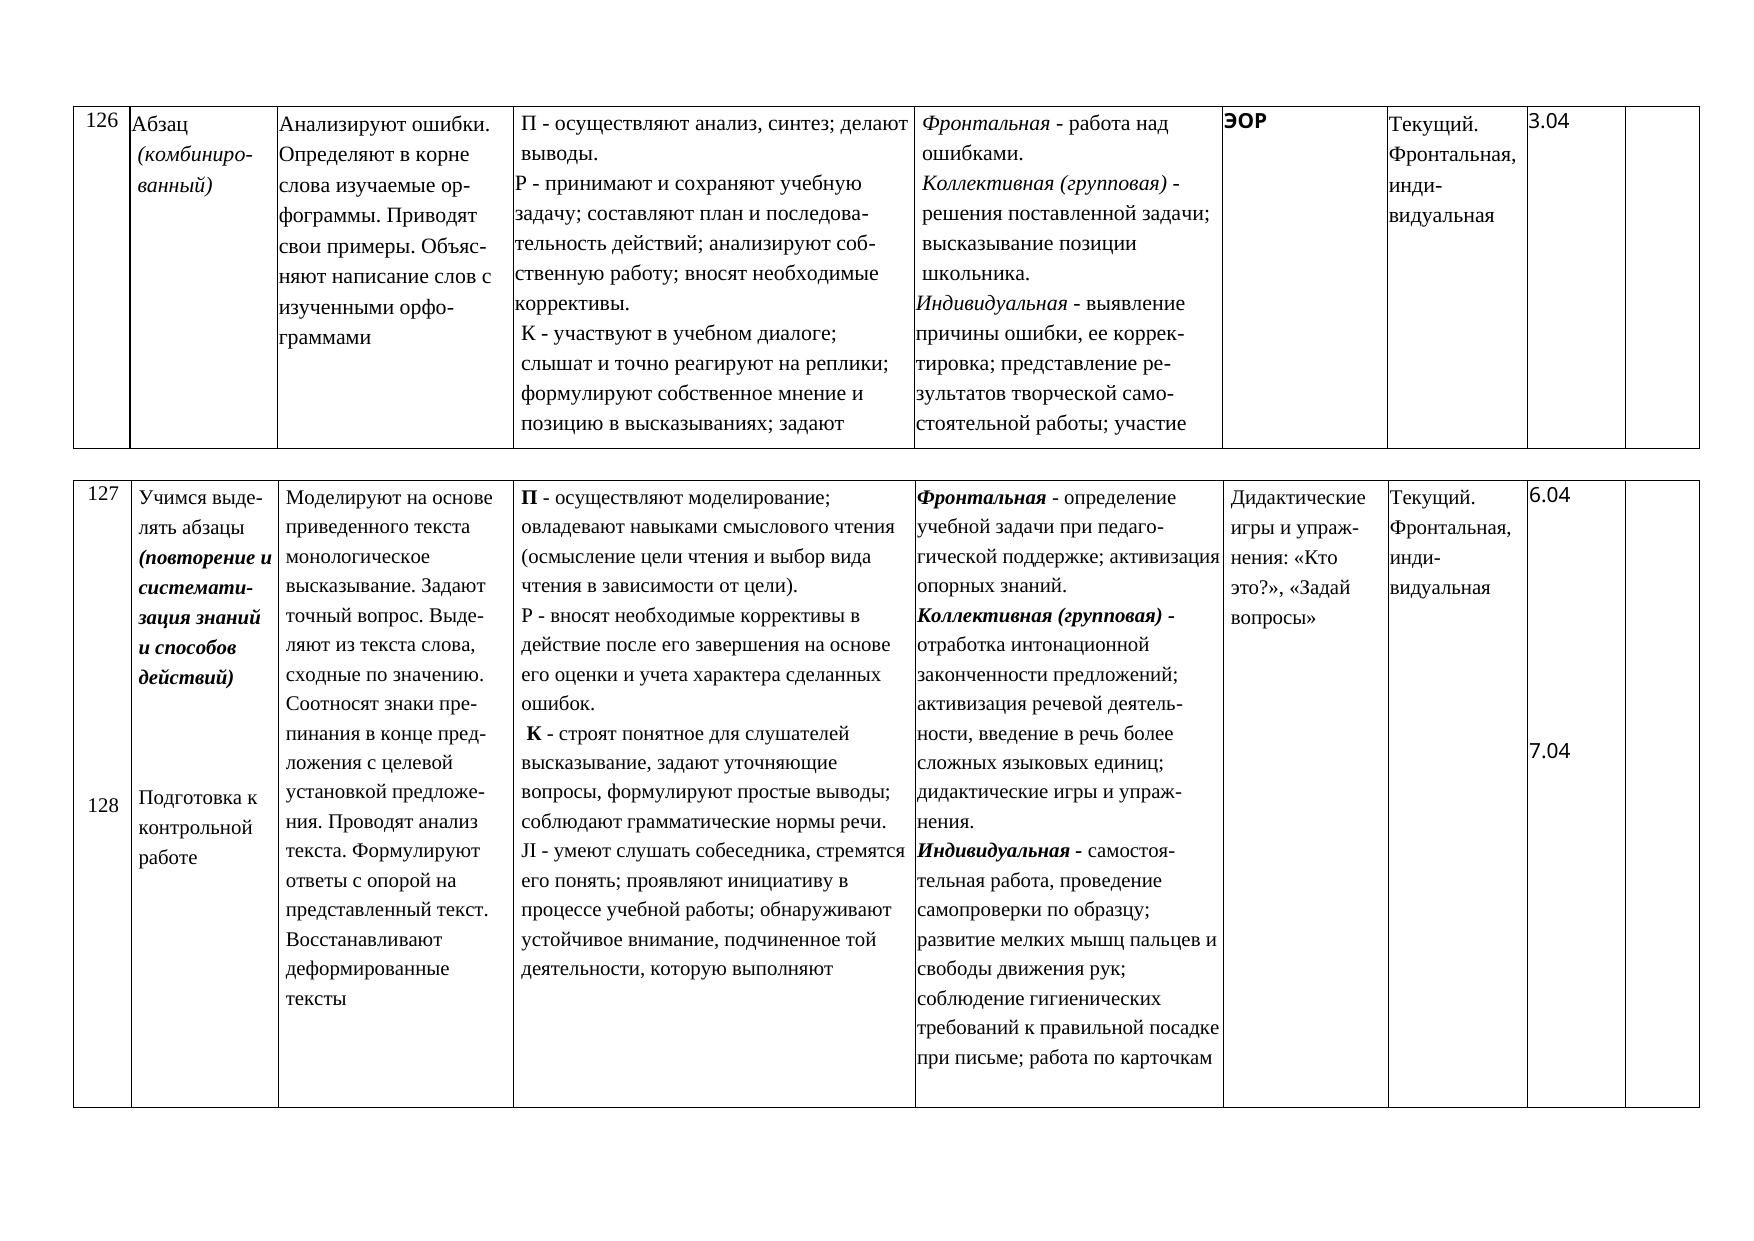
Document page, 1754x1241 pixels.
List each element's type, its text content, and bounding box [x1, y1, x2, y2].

table_header Текущий. Фронтальная, индивидуальная [1388, 107, 1527, 448]
table_header Абзац (комбинированный) [131, 107, 277, 448]
table_header Учимся выделять абзацы (повторение и систематизация знаний и способов действий) Подготовка к контрольной работе [132, 481, 278, 1107]
table_header Фронтальная - работа над ошибками. Коллективная (групповая) - решения поставленной задачи; высказывание позиции школьника. Индивидуальная - выявление причины ошибки, ее корректировка; представление результатов творческой самостоятельной работы; участие [915, 107, 1222, 448]
table_header Фронтальная - определение учебной задачи при педагогической поддержке; активизация опорных знаний. Коллективная (групповая) - отработка интонационной законченности предложений; активизация речевой деятельности, введение в речь более сложных языковых единиц; дидактические игры и упражнения. Индивидуальная - самостоятельная работа, проведение самопроверки по образцу; развитие мелких мышц пальцев и свободы движения рук; соблюдение гигиенических требований к правильной посадке при письме; работа по карточкам [916, 481, 1223, 1107]
table_header [1626, 481, 1699, 1107]
table_header П - осуществляют моделирование; овладевают навыками смыслового чтения (осмысление цели чтения и выбор вида чтения в зависимости от цели). Р - вносят необходимые коррективы в действие после его завершения на основе его оценки и учета характера сделанных ошибок. К - строят понятное для слушателей высказывание, задают уточняющие вопросы, формулируют простые выводы; соблюдают грамматические нормы речи. JI - умеют слушать собеседника, стремятся его понять; проявляют инициативу в процессе учебной работы; обнаруживают устойчивое внимание, подчиненное той деятельности, которую выполняют [514, 481, 915, 1107]
table_header Текущий. Фронтальная, индивидуальная [1389, 481, 1527, 1107]
table_header Дидактические игры и упражнения: «Кто это?», «Задай вопросы» [1224, 481, 1388, 1107]
table_header 127 128 [74, 481, 131, 1107]
table_header ЭОР [1223, 107, 1387, 448]
table_header Анализируют ошибки. Определяют в корне слова изучаемые орфограммы. Приводят свои примеры. Объясняют написание слов с изученными орфограммами [278, 107, 513, 448]
table_header Моделируют на основе приведенного текста монологическое высказывание. Задают точный вопрос. Выделяют из текста слова, сходные по значению. Соотносят знаки препинания в конце предложения с целевой установкой предложения. Проводят анализ текста. Формулируют ответы с опорой на представленный текст. Восстанавливают деформированные тексты [279, 481, 513, 1107]
table_header 3.04 [1528, 107, 1625, 448]
table_header [1626, 107, 1699, 448]
table_header 6.04 7.04 [1528, 481, 1625, 1107]
table_header П - осуществляют анализ, синтез; делают выводы. Р - принимают и сохраняют учебную задачу; составляют план и последовательность действий; анализируют собственную работу; вносят необходимые коррективы. К - участвуют в учебном диалоге; слышат и точно реагируют на реплики; формулируют собственное мнение и позицию в высказываниях; задают [514, 107, 914, 448]
table_header 126 [74, 107, 129, 448]
